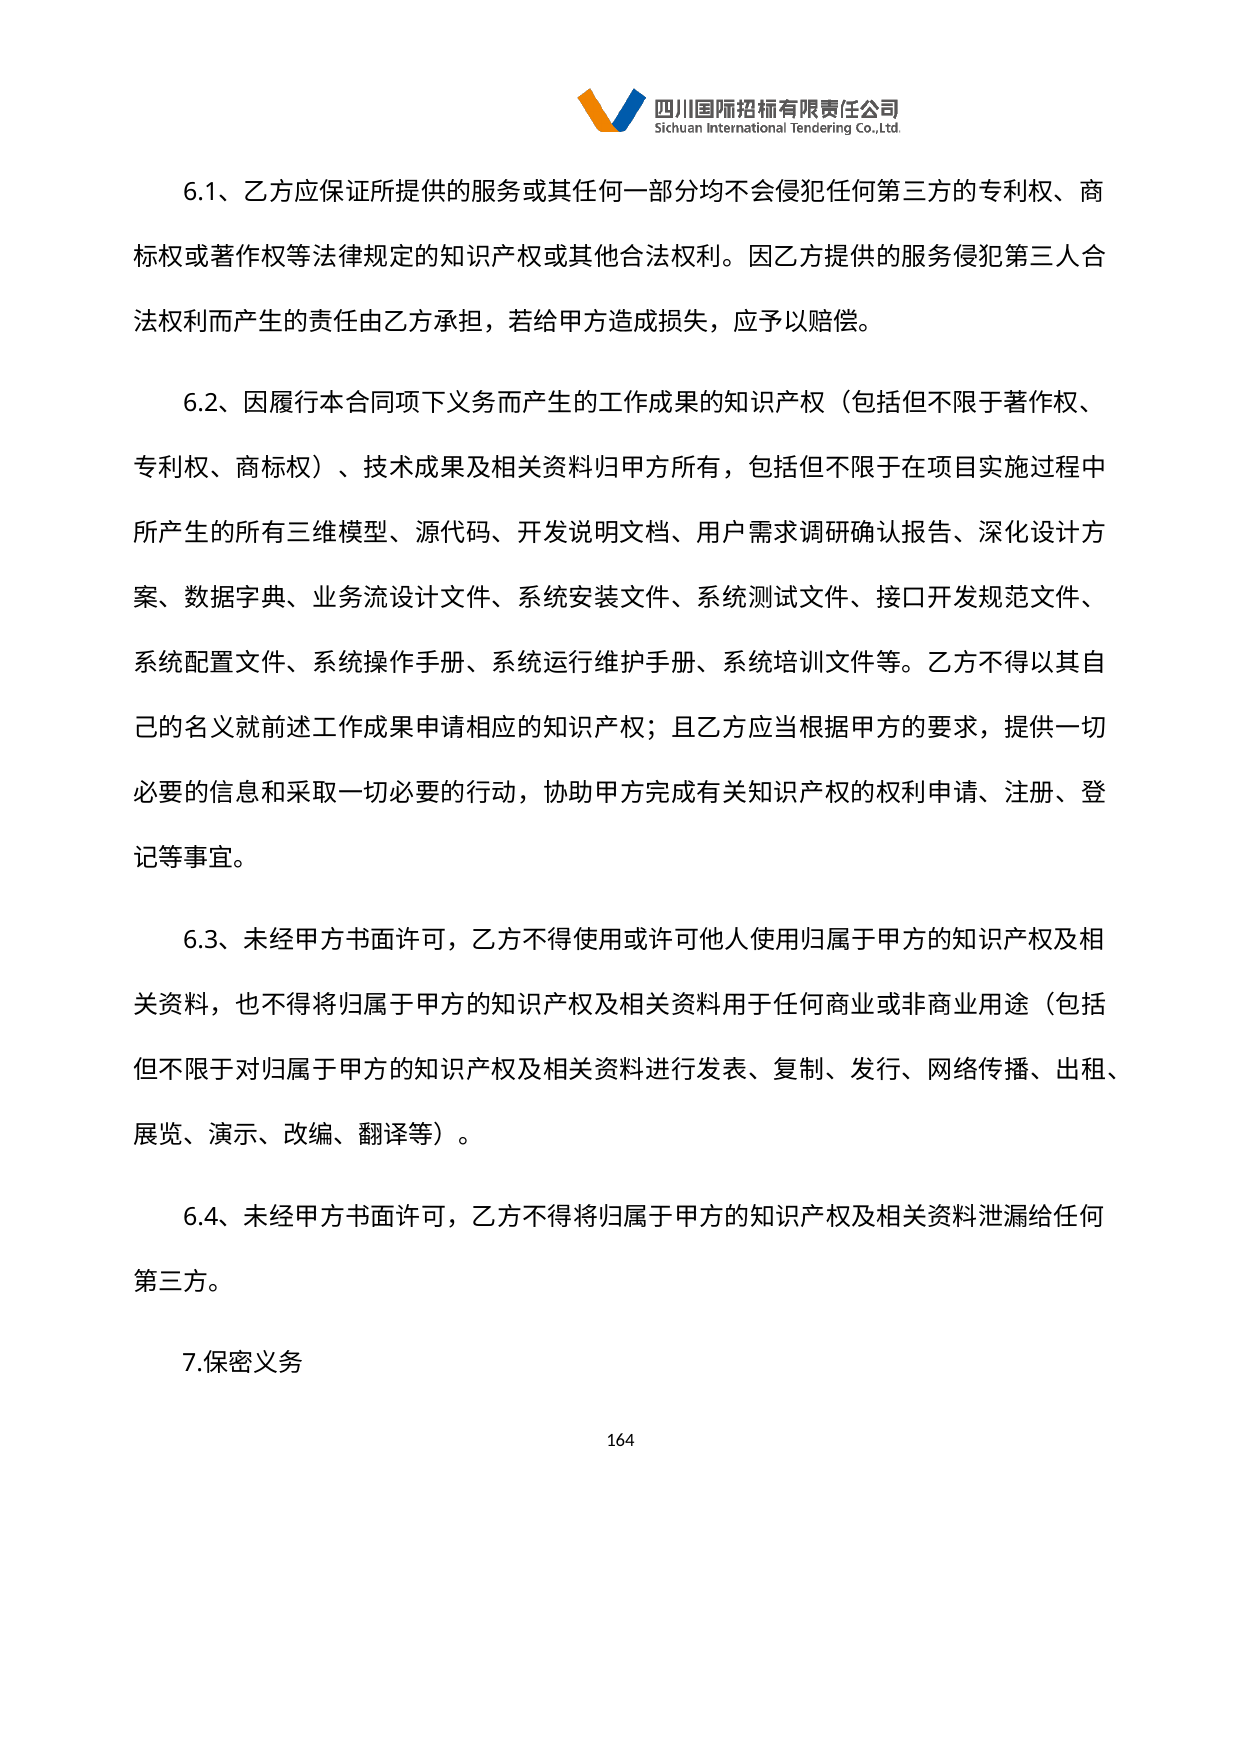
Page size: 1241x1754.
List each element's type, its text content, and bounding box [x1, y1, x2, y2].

text 6.1、乙方应保证所提供的服务或其任何一部分均不会侵犯任何第三方的专利权、商标权或著作权等法律规定的知识产权或其他合法权利。因乙方提供的服务侵犯第三人合法权利而产生的责任由乙方承担，若给甲方造成损失，应予以赔偿。 [133, 157, 1107, 352]
text 6.3、未经甲方书面许可，乙方不得使用或许可他人使用归属于甲方的知识产权及相关资料，也不得将归属于甲方的知识产权及相关资料用于任何商业或非商业用途（包括但不限于对归属于甲方的知识产权及相关资料进行发表、复制、发行、网络传播、出租、展览、演示、改编、翻译等）。 [133, 905, 1107, 1165]
text 6.4、未经甲方书面许可，乙方不得将归属于甲方的知识产权及相关资料泄漏给任何第三方。 [133, 1182, 1107, 1312]
text 6.2、因履行本合同项下义务而产生的工作成果的知识产权（包括但不限于著作权、专利权、商标权）、技术成果及相关资料归甲方所有，包括但不限于在项目实施过程中所产生的所有三维模型、源代码、开发说明文档、用户需求调研确认报告、深化设计方案、数据字典、业务流设计文件、系统安装文件、系统测试文件、接口开发规范文件、系统配置文件、系统操作手册、系统运行维护手册、系统培训文件等。乙方不得以其自己的名义就前述工作成果申请相应的知识产权；且乙方应当根据甲方的要求，提供一切必要的信息和采取一切必要的行动，协助甲方完成有关知识产权的权利申请、注册、登记等事宜。 [133, 368, 1107, 888]
picture [577, 88, 901, 135]
text 7.保密义务 [133, 1328, 1107, 1393]
